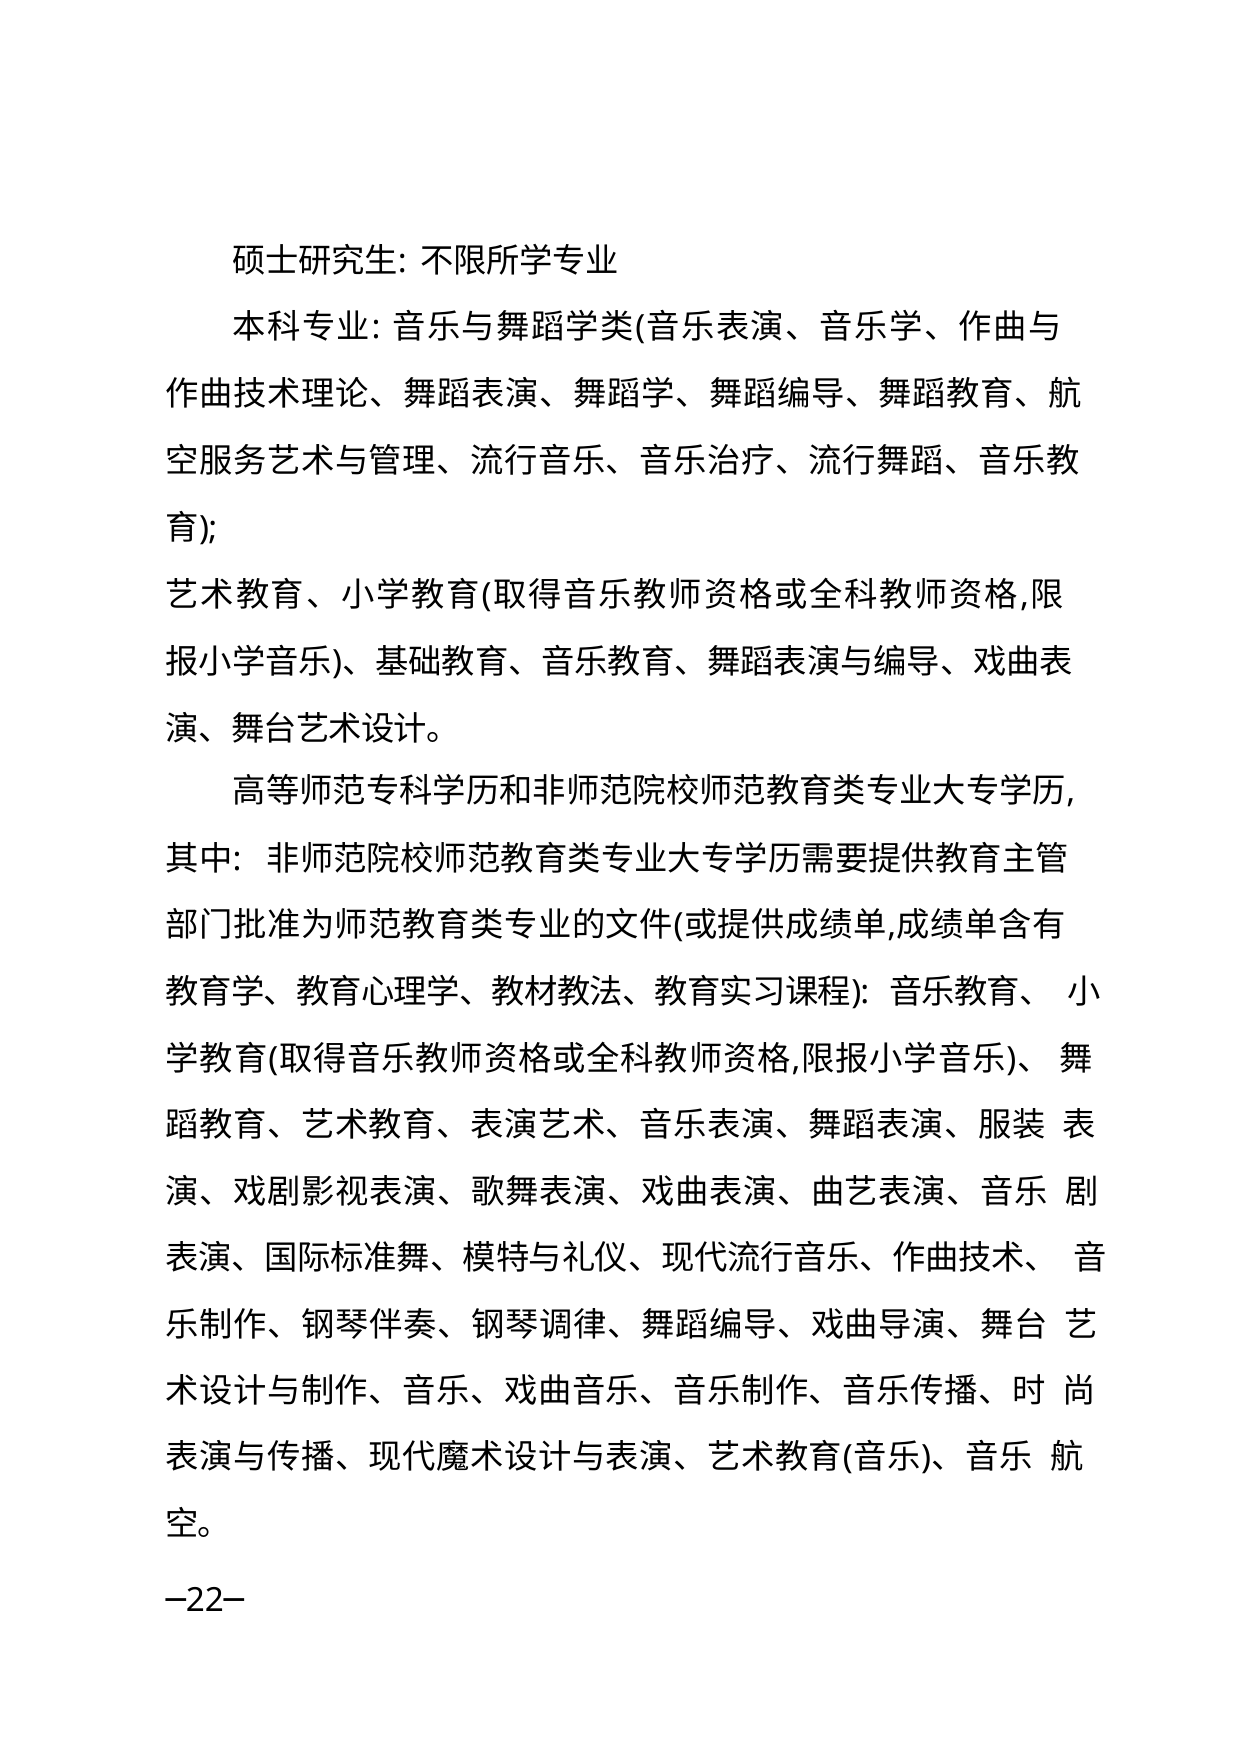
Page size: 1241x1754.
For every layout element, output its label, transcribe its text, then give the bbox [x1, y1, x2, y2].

text 本科专业: 音乐与舞蹈学类(音乐表演、音乐学、作曲与 作曲技术理论、舞蹈表演、舞蹈学、舞蹈编导、舞蹈教育、航 空服务艺术与管理、流行音乐、音乐治疗、流行舞蹈、音乐教 育); [166, 299, 1086, 549]
text 硕士研究生: 不限所学专业 [166, 237, 1108, 281]
text 其中: 非师范院校师范教育类专业大专学历需要提供教育主管 部门批准为师范教育类专业的文件(或提供成绩单,成绩单含有 教育学、教育心理学、教材教法、教育实习课程): 音乐教育、 小学教育(取得音乐教师资格或全科教师资格,限报小学音乐)、 舞蹈教育、艺术教育、表演艺术、音乐表演、舞蹈表演、服装 表演、戏剧影视表演、歌舞表演、戏曲表演、曲艺表演、音乐 剧表演、国际标准舞、模特与礼仪、现代流行音乐、作曲技术、 音乐制作、钢琴伴奏、钢琴调律、舞蹈编导、戏曲导演、舞台 艺术设计与制作、音乐、戏曲音乐、音乐制作、音乐传播、时 尚表演与传播、现代魔术设计与表演、艺术教育(音乐)、音乐 航空。 [166, 831, 1108, 1545]
text 高等师范专科学历和非师范院校师范教育类专业大专学历, [166, 768, 1108, 811]
text 艺术教育、小学教育(取得音乐教师资格或全科教师资格,限 报小学音乐)、基础教育、音乐教育、舞蹈表演与编导、戏曲表 演、舞台艺术设计。 [166, 568, 1082, 750]
